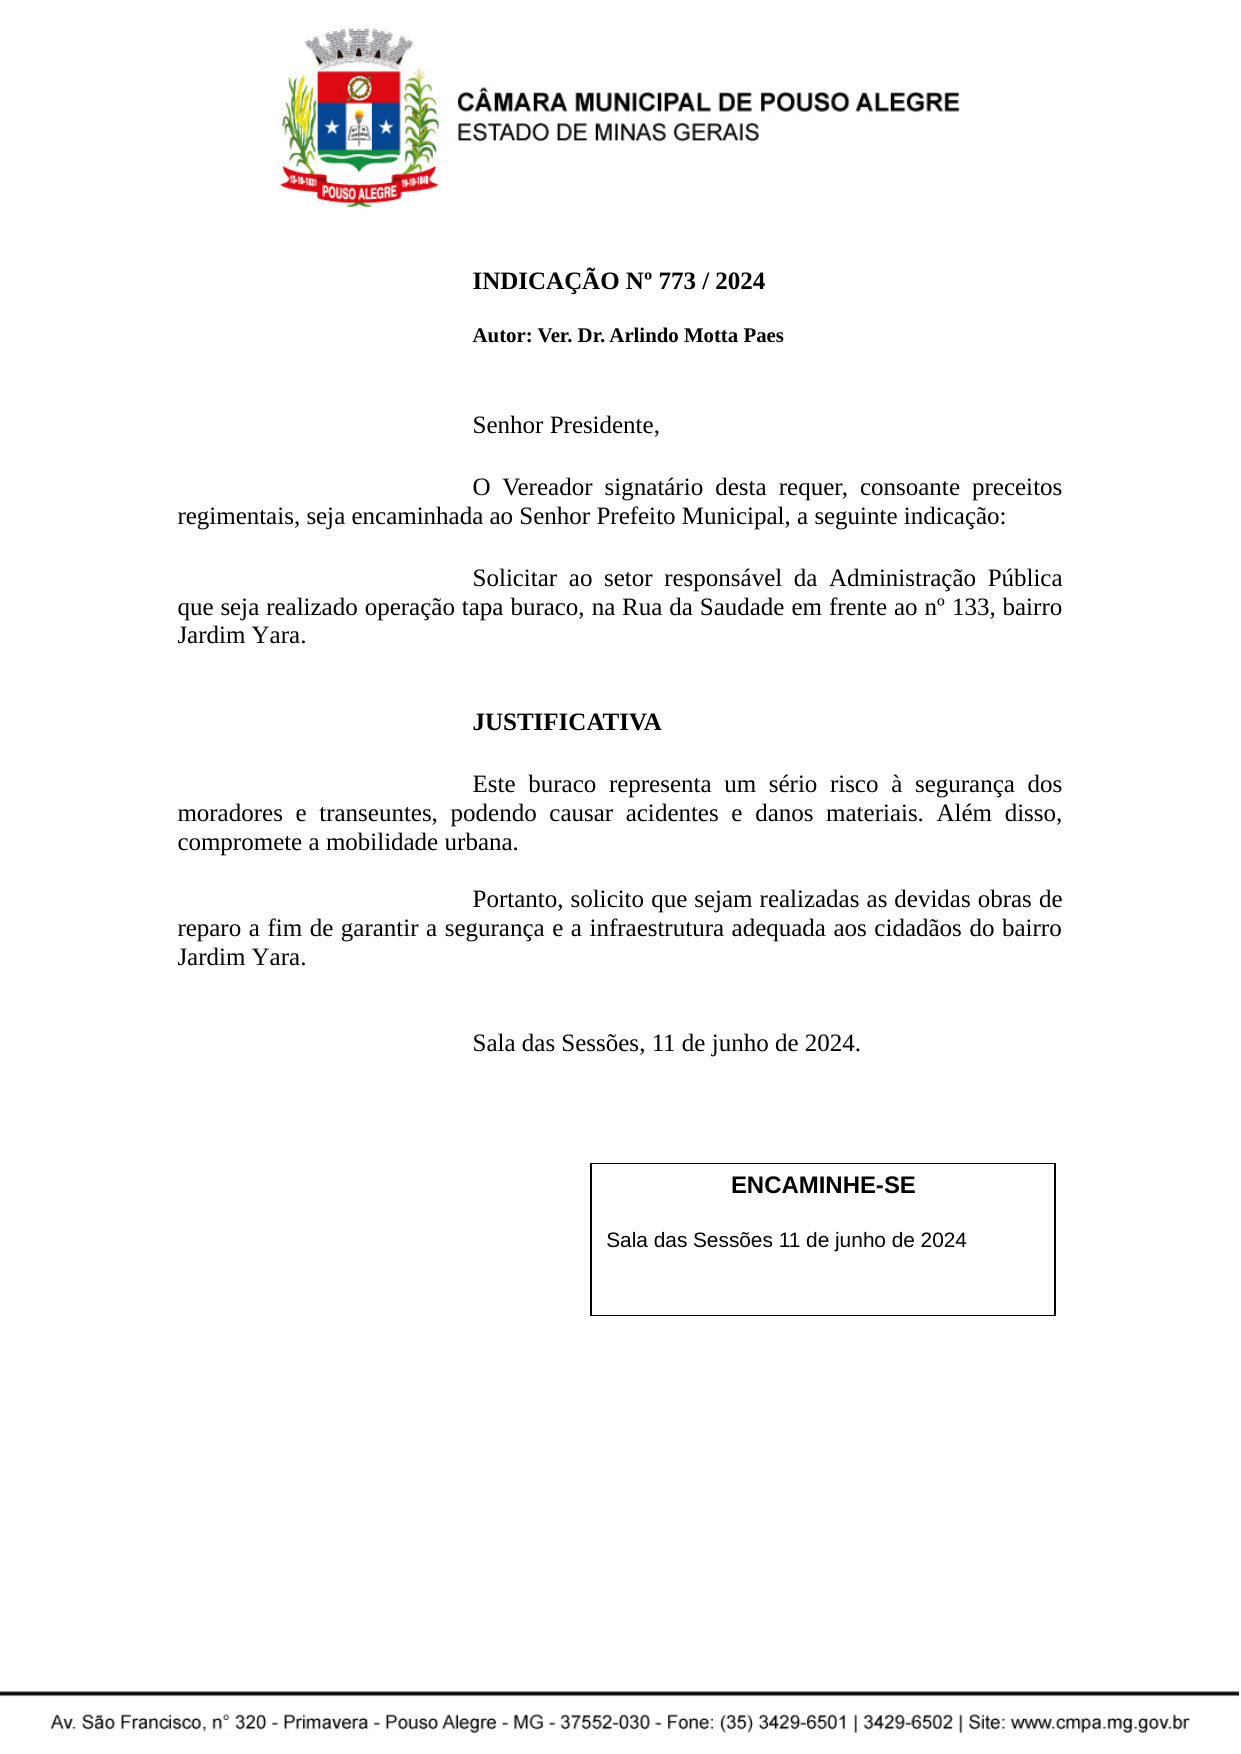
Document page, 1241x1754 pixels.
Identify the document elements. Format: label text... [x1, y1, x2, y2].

text Portanto, solicito que sejam realizadas as devidas obras de reparo a fim de garantir a segurança e a infraestrutura adequada aos cidadãos do bairro Jardim Yara. [177, 884, 1063, 970]
text Solicitar ao setor responsável da Administração Pública que seja realizado operação tapa buraco, na Rua da Saudade em frente ao nº 133, bairro Jardim Yara. [177, 563, 1063, 649]
picture [0, 0, 1240, 237]
text JUSTIFICATIVA [177, 707, 1004, 736]
text O Vereador signatário desta requer, consoante preceitos regimentais, seja encaminhada ao Senhor Prefeito Municipal, a seguinte indicação: [177, 472, 1063, 529]
text Senhor Presidente, [472, 410, 1063, 438]
text Este buraco representa um sério risco à segurança dos moradores e transeuntes, podendo causar acidentes e danos materiais. Além disso, compromete a mobilidade urbana. [177, 769, 1063, 855]
text Sala das Sessões, 11 de junho de 2024. [472, 1028, 1063, 1057]
text INDICAÇÃO Nº 773 / 2024 [472, 266, 1063, 294]
picture [0, 1655, 1239, 1752]
text Autor: Ver. Dr. Arlindo Motta Paes [472, 323, 1063, 347]
